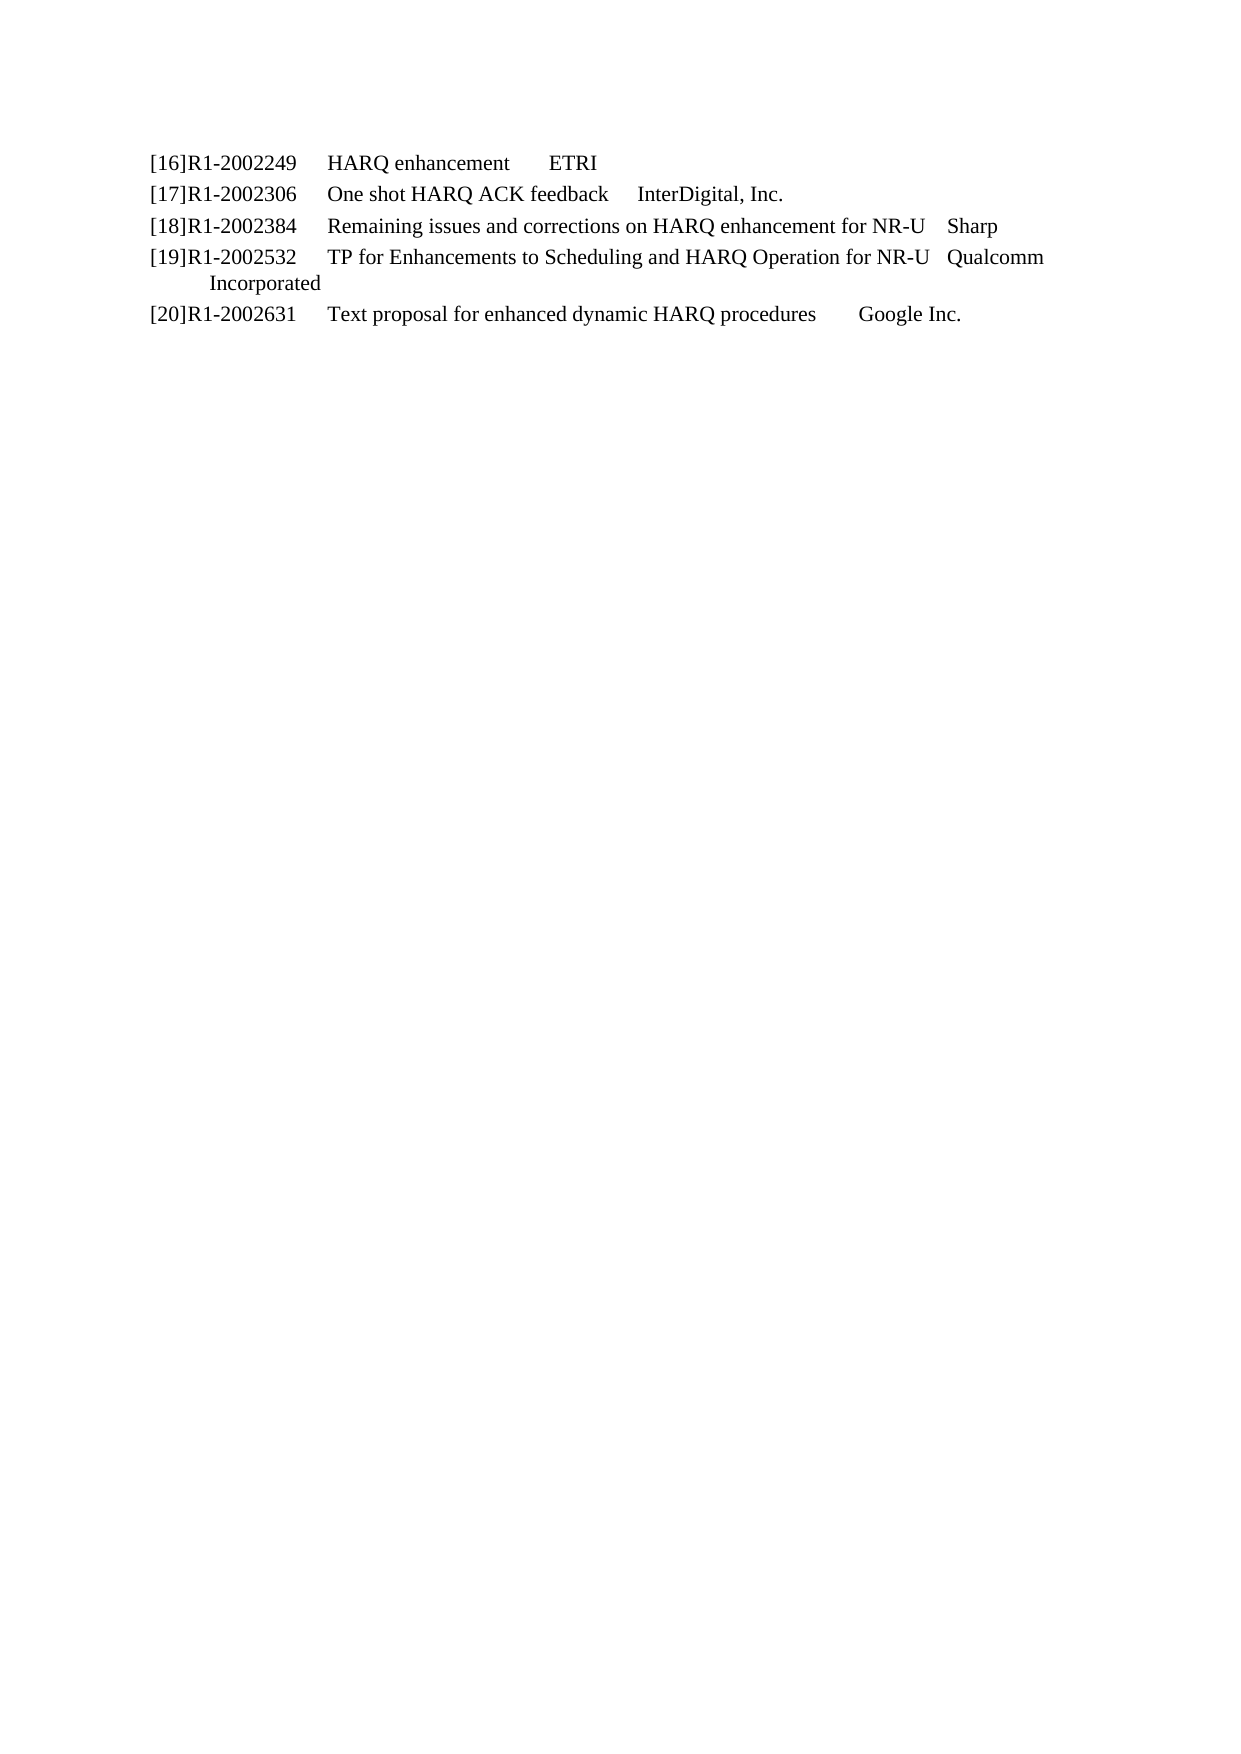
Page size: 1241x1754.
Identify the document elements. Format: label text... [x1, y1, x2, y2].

text R1-2002631 Text proposal for enhanced dynamic HARQ procedures Google Inc. [150, 301, 1120, 326]
text R1-2002384 Remaining issues and corrections on HARQ enhancement for NR-U Sharp [150, 213, 1120, 238]
text R1-2002532 TP for Enhancements to Scheduling and HARQ Operation for NR-U Qualcomm Incorporated [150, 244, 1120, 295]
text R1-2002249 HARQ enhancement ETRI [150, 150, 1120, 175]
text R1-2002306 One shot HARQ ACK feedback InterDigital, Inc. [150, 181, 1120, 207]
